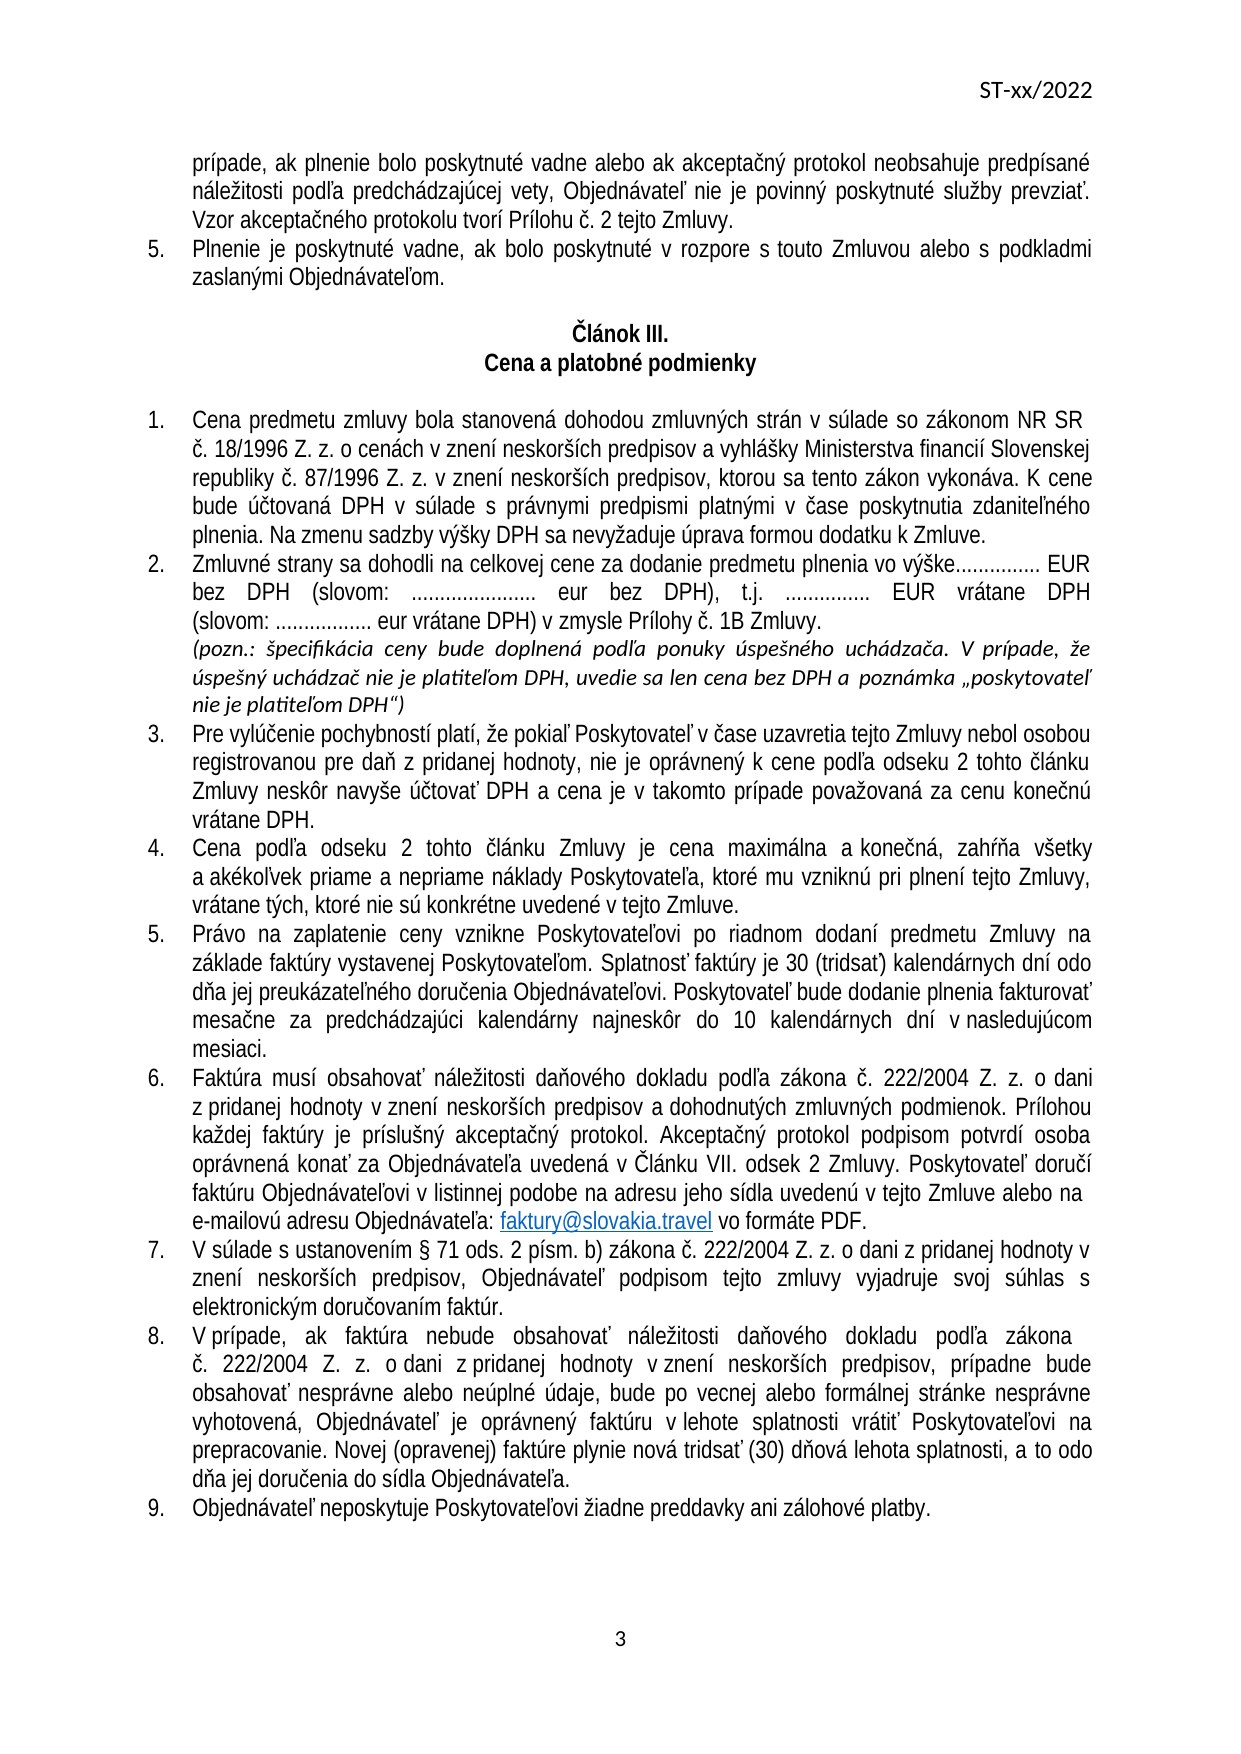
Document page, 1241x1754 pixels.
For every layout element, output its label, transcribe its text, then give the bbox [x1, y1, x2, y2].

list V súlade s ustanovením § 71 ods. 2 písm. b) zákona č. 222/2004 Z. z. o dani z pridanej hodnoty v znení neskorších predpisov, Objednávateľ podpisom tejto zmluvy vyjadruje svoj súhlas s elektronickým doručovaním faktúr. [148, 1235, 1093, 1321]
list Plnenie je poskytnuté vadne, ak bolo poskytnuté v rozpore s touto Zmluvou alebo s podkladmi zaslanými Objednávateľom. [148, 233, 1093, 291]
list Právo na zaplatenie ceny vznikne Poskytovateľovi po riadnom dodaní predmetu Zmluvy na základe faktúry vystavenej Poskytovateľom. Splatnosť faktúry je 30 (tridsať) kalendárnych dní odo dňa jej preukázateľného doručenia Objednávateľovi. Poskytovateľ bude dodanie plnenia fakturovať mesačne za predchádzajúci kalendárny najneskôr do 10 kalendárnych dní v nasledujúcom mesiaci. [148, 919, 1093, 1063]
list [148, 148, 1093, 233]
list Faktúra musí obsahovať náležitosti daňového dokladu podľa zákona č. 222/2004 Z. z. o dani z pridanej hodnoty v znení neskorších predpisov a dohodnutých zmluvných podmienok. Prílohou každej faktúry je príslušný akceptačný protokol. Akceptačný protokol podpisom potvrdí osoba oprávnená konať za Objednávateľa uvedená v Článku VII. odsek 2 Zmluvy. Poskytovateľ doručí faktúru Objednávateľovi v listinnej podobe na adresu jeho sídla uvedenú v tejto Zmluve alebo na e-mailovú adresu Objednávateľa: faktury@slovakia.travel vo formáte PDF. [148, 1063, 1093, 1235]
list Cena predmetu zmluvy bola stanovená dohodou zmluvných strán v súlade so zákonom NR SR č. 18/1996 Z. z. o cenách v znení neskorších predpisov a vyhlášky Ministerstva financií Slovenskej republiky č. 87/1996 Z. z. v znení neskorších predpisov, ktorou sa tento zákon vykonáva. K cene bude účtovaná DPH v súlade s právnymi predpismi platnými v čase poskytnutia zdaniteľného plnenia. Na zmenu sadzby výšky DPH sa nevyžaduje úprava formou dodatku k Zmluve. [148, 405, 1093, 549]
text Článok III. Cena a platobné podmienky [148, 319, 1093, 377]
list Objednávateľ neposkytuje Poskytovateľovi žiadne preddavky ani zálohové platby. [148, 1493, 1093, 1521]
list V prípade, ak faktúra nebude obsahovať náležitosti daňového dokladu podľa zákona č. 222/2004 Z. z. o dani z pridanej hodnoty v znení neskorších predpisov, prípadne bude obsahovať nesprávne alebo neúplné údaje, bude po vecnej alebo formálnej stránke nesprávne vyhotovená, Objednávateľ je oprávnený faktúru v lehote splatnosti vrátiť Poskytovateľovi na prepracovanie. Novej (opravenej) faktúre plynie nová tridsať (30) dňová lehota splatnosti, a to odo dňa jej doručenia do sídla Objednávateľa. [148, 1321, 1093, 1493]
list Zmluvné strany sa dohodli na celkovej cene za dodanie predmetu plnenia vo výške............... EUR bez DPH (slovom: ...................... eur bez DPH), t.j. ............... EUR vrátane DPH (slovom: ................. eur vrátane DPH) v zmysle Prílohy č. 1B Zmluvy. [148, 549, 1093, 634]
list (pozn.: špecifikácia ceny bude doplnená podľa ponuky úspešného uchádzača. V prípade, že úspešný uchádzač nie je platiteľom DPH, uvedie sa len cena bez DPH a poznámka „poskytovateľ nie je platiteľom DPH“) [192, 634, 1093, 719]
list Pre vylúčenie pochybností platí, že pokiaľ Poskytovateľ v čase uzavretia tejto Zmluvy nebol osobou registrovanou pre daň z pridanej hodnoty, nie je oprávnený k cene podľa odseku 2 tohto článku Zmluvy neskôr navyše účtovať DPH a cena je v takomto prípade považovaná za cenu konečnú vrátane DPH. [148, 719, 1093, 833]
list Cena podľa odseku 2 tohto článku Zmluvy je cena maximálna a konečná, zahŕňa všetky a akékoľvek priame a nepriame náklady Poskytovateľa, ktoré mu vzniknú pri plnení tejto Zmluvy, vrátane tých, ktoré nie sú konkrétne uvedené v tejto Zmluve. [148, 833, 1093, 919]
